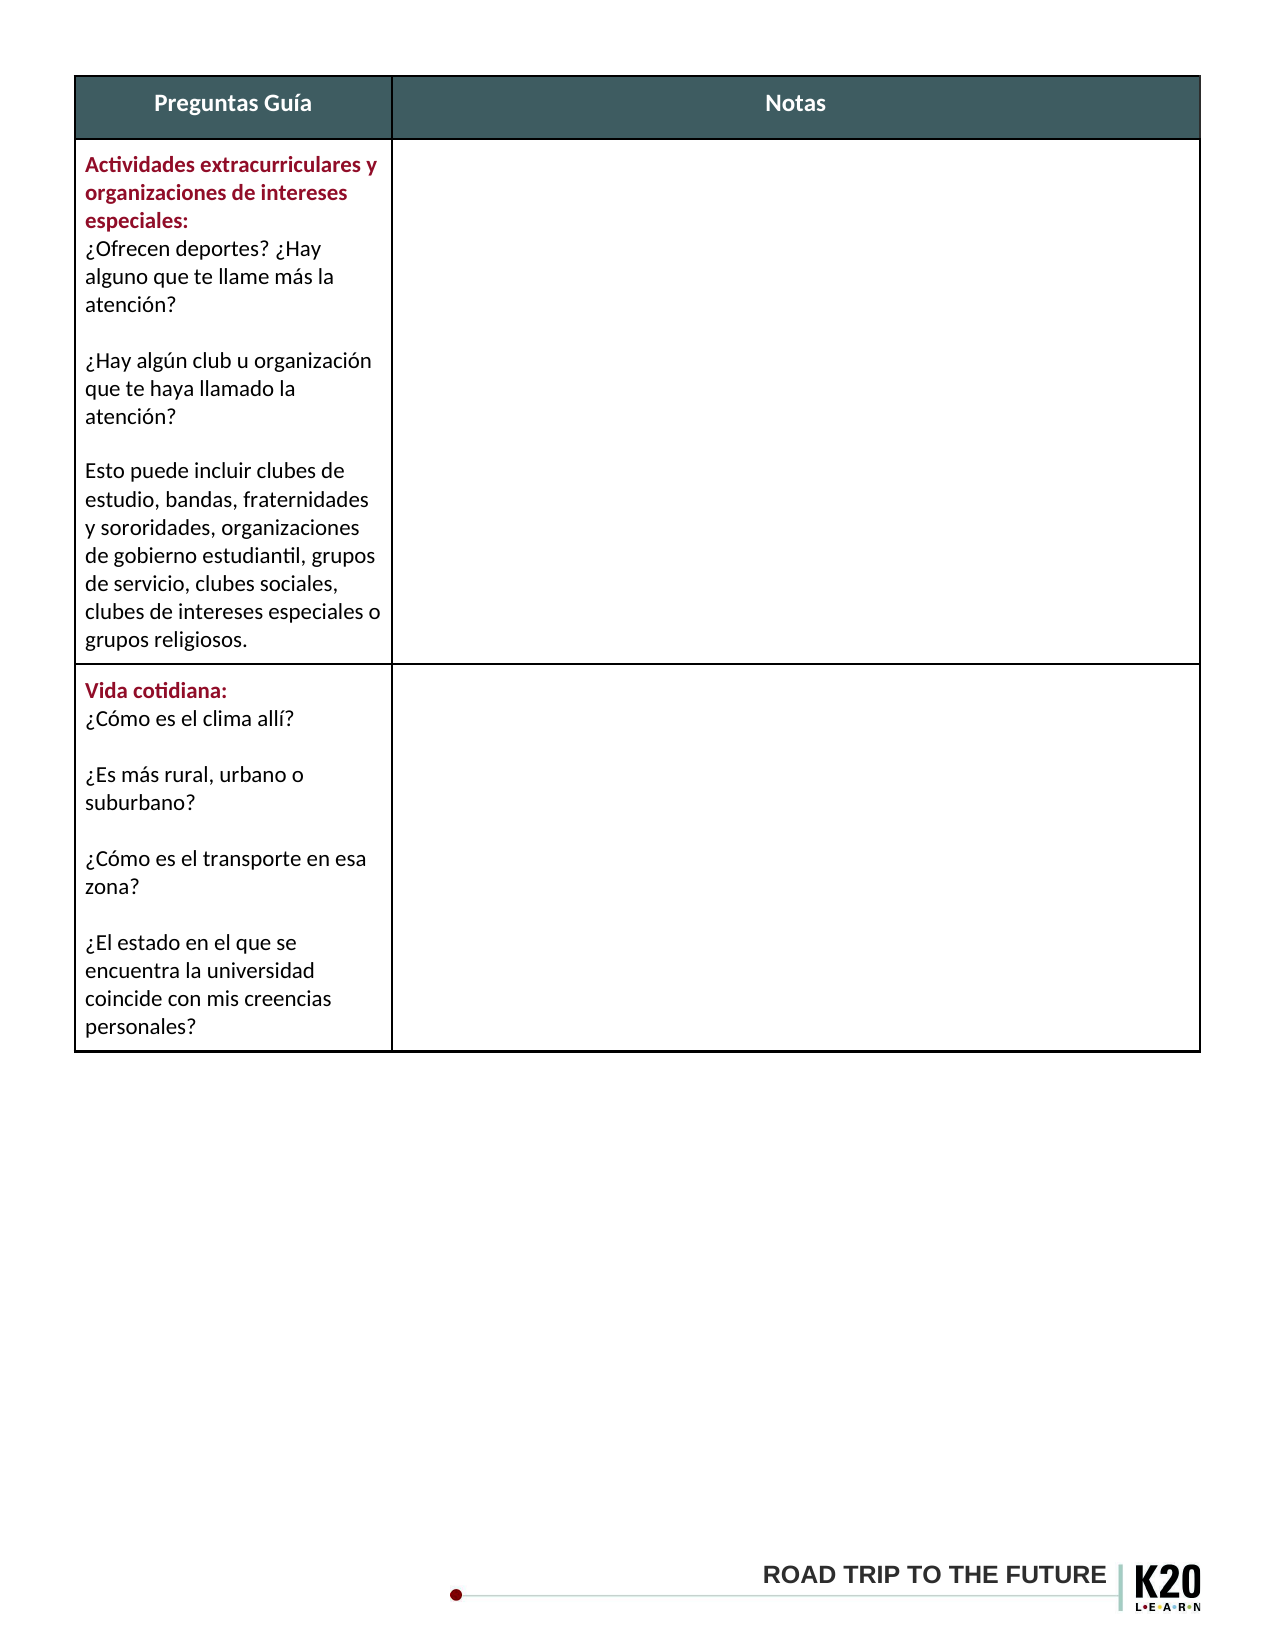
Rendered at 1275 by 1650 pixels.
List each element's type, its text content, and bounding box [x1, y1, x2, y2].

table_cell [393, 665, 1199, 1050]
table_cell [393, 140, 1199, 663]
table_header Preguntas Guía [76, 77, 391, 138]
table_cell Actividades extracurriculares y organizaciones de intereses especiales: ¿Ofrecen deportes? ¿Hay alguno que te llame más la atención? ¿Hay algún club u organización que te haya llamado la atención? Esto puede incluir clubes de estudio, bandas, fraternidades y sororidades, organizaciones de gobierno estudiantil, grupos de servicio, clubes sociales, clubes de intereses especiales o grupos religiosos. [76, 140, 391, 663]
table_header Notas [393, 77, 1199, 138]
picture [450, 1562, 1200, 1614]
table_cell Vida cotidiana: ¿Cómo es el clima allí? ¿Es más rural, urbano o suburbano? ¿Cómo es el transporte en esa zona? ¿El estado en el que se encuentra la universidad coincide con mis creencias personales? [76, 665, 391, 1050]
